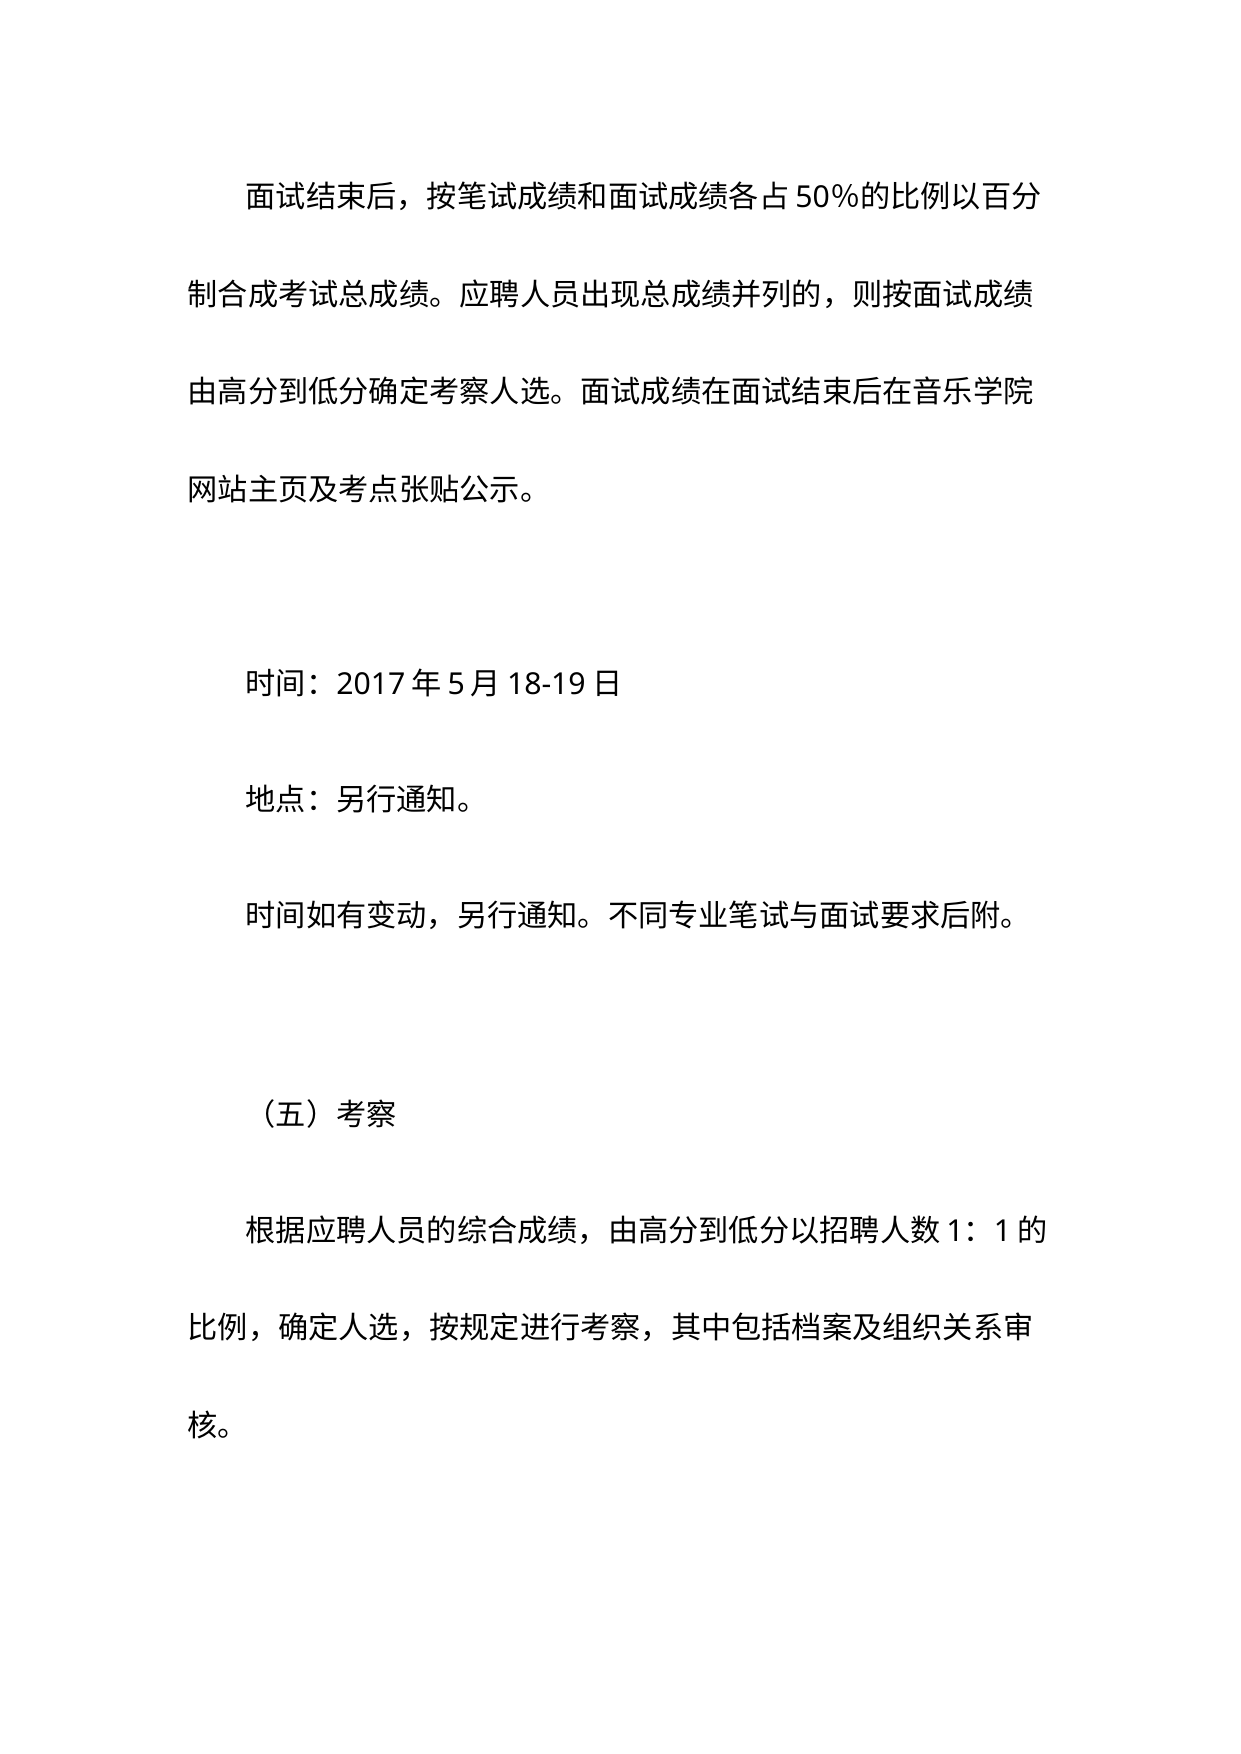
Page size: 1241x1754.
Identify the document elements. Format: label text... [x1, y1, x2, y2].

text 面试结束后，按笔试成绩和面试成绩各占50％的比例以百分制合成考试总成绩。应聘人员出现总成绩并列的，则按面试成绩由高分到低分确定考察人选。面试成绩在面试结束后在音乐学院网站主页及考点张贴公示。 [187, 162, 1053, 519]
text 根据应聘人员的综合成绩，由高分到低分以招聘人数1：1的比例，确定人选，按规定进行考察，其中包括档案及组织关系审核。 [187, 1196, 1053, 1456]
text 地点：另行通知。 [187, 765, 1053, 830]
text 时间如有变动，另行通知。不同专业笔试与面试要求后附。 [187, 881, 1053, 946]
text （五）考察 [187, 1079, 1053, 1144]
text 时间：2017年5月18-19日 [187, 649, 1053, 714]
